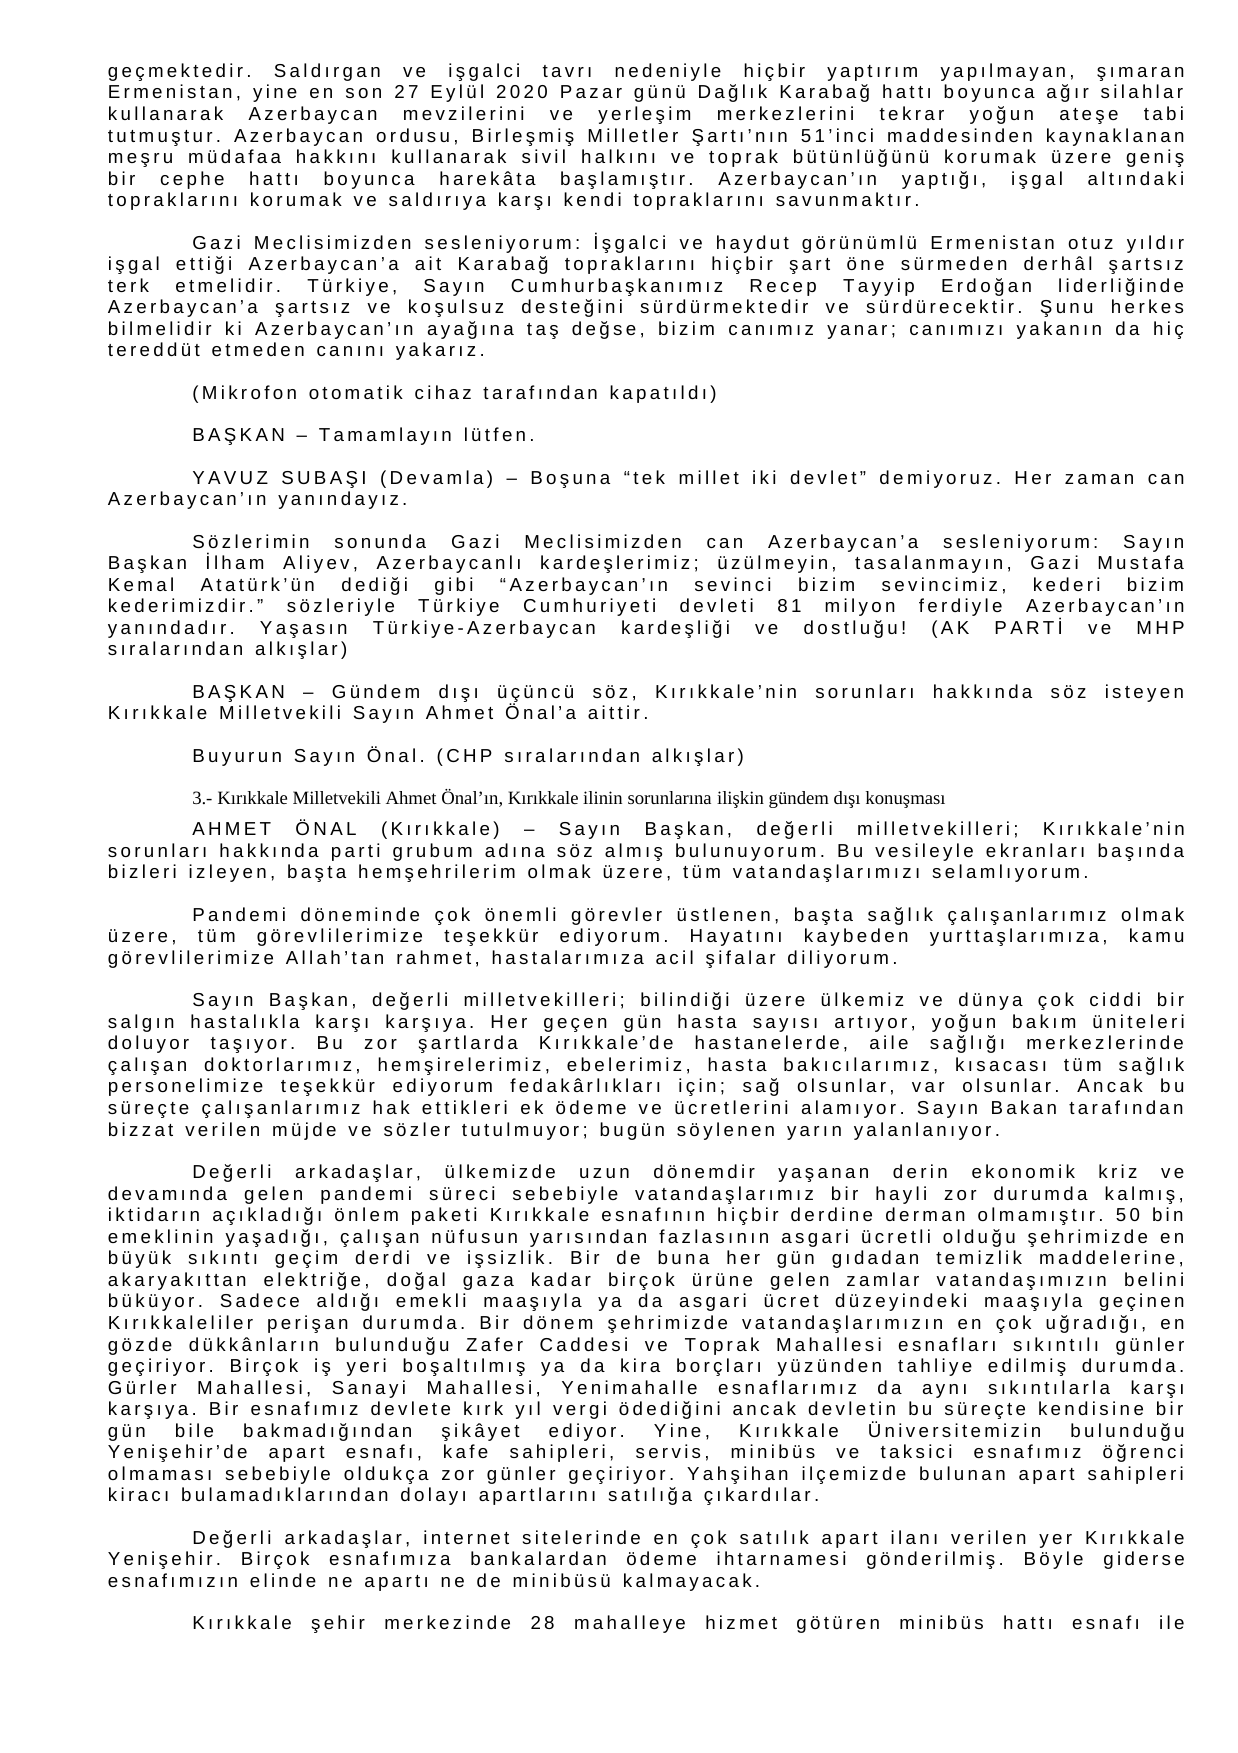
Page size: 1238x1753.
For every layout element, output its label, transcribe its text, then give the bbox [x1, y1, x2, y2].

text Pandemi döneminde çok önemli görevler üstlenen, başta sağlık çalışanlarımız olmak üzere, tüm görevlilerimize teşekkür ediyorum. Hayatını kaybeden yurttaşlarımıza, kamu görevlilerimize Allah’tan rahmet, hastalarımıza acil şifalar diliyorum. [108, 903, 1186, 968]
text AHMET ÖNAL (Kırıkkale) – Sayın Başkan, değerli milletvekilleri; Kırıkkale’nin sorunları hakkında parti grubum adına söz almış bulunuyorum. Bu vesileyle ekranları başında bizleri izleyen, başta hemşehrilerim olmak üzere, tüm vatandaşlarımızı selamlıyorum. [108, 818, 1186, 883]
text Gazi Meclisimizden sesleniyorum: İşgalci ve haydut görünümlü Ermenistan otuz yıldır işgal ettiği Azerbaycan’a ait Karabağ topraklarını hiçbir şart öne sürmeden derhâl şartsız terk etmelidir. Türkiye, Sayın Cumhurbaşkanımız Recep Tayyip Erdoğan liderliğinde Azerbaycan’a şartsız ve koşulsuz desteğini sürdürmektedir ve sürdürecektir. Şunu herkes bilmelidir ki Azerbaycan’ın ayağına taş değse, bizim canımız yanar; canımızı yakanın da hiç tereddüt etmeden canını yakarız. [108, 231, 1186, 361]
text Buyurun Sayın Önal. (CHP sıralarından alkışlar) [108, 744, 1186, 766]
text (Mikrofon otomatik cihaz tarafından kapatıldı) [108, 382, 1186, 403]
text Sayın Başkan, değerli milletvekilleri; bilindiği üzere ülkemiz ve dünya çok ciddi bir salgın hastalıkla karşı karşıya. Her geçen gün hasta sayısı artıyor, yoğun bakım üniteleri doluyor taşıyor. Bu zor şartlarda Kırıkkale’de hastanelerde, aile sağlığı merkezlerinde çalışan doktorlarımız, hemşirelerimiz, ebelerimiz, hasta bakıcılarımız, kısacası tüm sağlık personelimize teşekkür ediyorum fedakârlıkları için; sağ olsunlar, var olsunlar. Ancak bu süreçte çalışanlarımız hak ettikleri ek ödeme ve ücretlerini alamıyor. Sayın Bakan tarafından bizzat verilen müjde ve sözler tutulmuyor; bugün söylenen yarın yalanlanıyor. [108, 989, 1186, 1140]
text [108, 60, 1186, 211]
text Değerli arkadaşlar, ülkemizde uzun dönemdir yaşanan derin ekonomik kriz ve devamında gelen pandemi süreci sebebiyle vatandaşlarımız bir hayli zor durumda kalmış, iktidarın açıkladığı önlem paketi Kırıkkale esnafının hiçbir derdine derman olmamıştır. 50 bin emeklinin yaşadığı, çalışan nüfusun yarısından fazlasının asgari ücretli olduğu şehrimizde en büyük sıkıntı geçim derdi ve işsizlik. Bir de buna her gün gıdadan temizlik maddelerine, akaryakıttan elektriğe, doğal gaza kadar birçok ürüne gelen zamlar vatandaşımızın belini büküyor. Sadece aldığı emekli maaşıyla ya da asgari ücret düzeyindeki maaşıyla geçinen Kırıkkaleliler perişan durumda. Bir dönem şehrimizde vatandaşlarımızın en çok uğradığı, en gözde dükkânların bulunduğu Zafer Caddesi ve Toprak Mahallesi esnafları sıkıntılı günler geçiriyor. Birçok iş yeri boşaltılmış ya da kira borçları yüzünden tahliye edilmiş durumda. Gürler Mahallesi, Sanayi Mahallesi, Yenimahalle esnaflarımız da aynı sıkıntılarla karşı karşıya. Bir esnafımız devlete kırk yıl vergi ödediğini ancak devletin bu süreçte kendisine bir gün bile bakmadığından şikâyet ediyor. Yine, Kırıkkale Üniversitemizin bulunduğu Yenişehir’de apart esnafı, kafe sahipleri, servis, minibüs ve taksici esnafımız öğrenci olmaması sebebiyle oldukça zor günler geçiriyor. Yahşihan ilçemizde bulunan apart sahipleri kiracı bulamadıklarından dolayı apartlarını satılığa çıkardılar. [108, 1161, 1186, 1506]
text Sözlerimin sonunda Gazi Meclisimizden can Azerbaycan’a sesleniyorum: Sayın Başkan İlham Aliyev, Azerbaycanlı kardeşlerimiz; üzülmeyin, tasalanmayın, Gazi Mustafa Kemal Atatürk’ün dediği gibi “Azerbaycan’ın sevinci bizim sevincimiz, kederi bizim kederimizdir.” sözleriyle Türkiye Cumhuriyeti devleti 81 milyon ferdiyle Azerbaycan’ın yanındadır. Yaşasın Türkiye-Azerbaycan kardeşliği ve dostluğu! (AK PARTİ ve MHP sıralarından alkışlar) [108, 530, 1186, 660]
text 3.- Kırıkkale Milletvekili Ahmet Önal’ın, Kırıkkale ilinin sorunlarına ilişkin gündem dışı konuşması [103, 787, 1190, 808]
text YAVUZ SUBAŞI (Devamla) – Boşuna “tek millet iki devlet” demiyoruz. Her zaman can Azerbaycan’ın yanındayız. [108, 466, 1186, 509]
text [108, 1612, 1186, 1634]
text BAŞKAN – Gündem dışı üçüncü söz, Kırıkkale’nin sorunları hakkında söz isteyen Kırıkkale Milletvekili Sayın Ahmet Önal’a aittir. [108, 681, 1186, 724]
text BAŞKAN – Tamamlayın lütfen. [108, 424, 1186, 446]
text Değerli arkadaşlar, internet sitelerinde en çok satılık apart ilanı verilen yer Kırıkkale Yenişehir. Birçok esnafımıza bankalardan ödeme ihtarnamesi gönderilmiş. Böyle giderse esnafımızın elinde ne apartı ne de minibüsü kalmayacak. [108, 1527, 1186, 1591]
